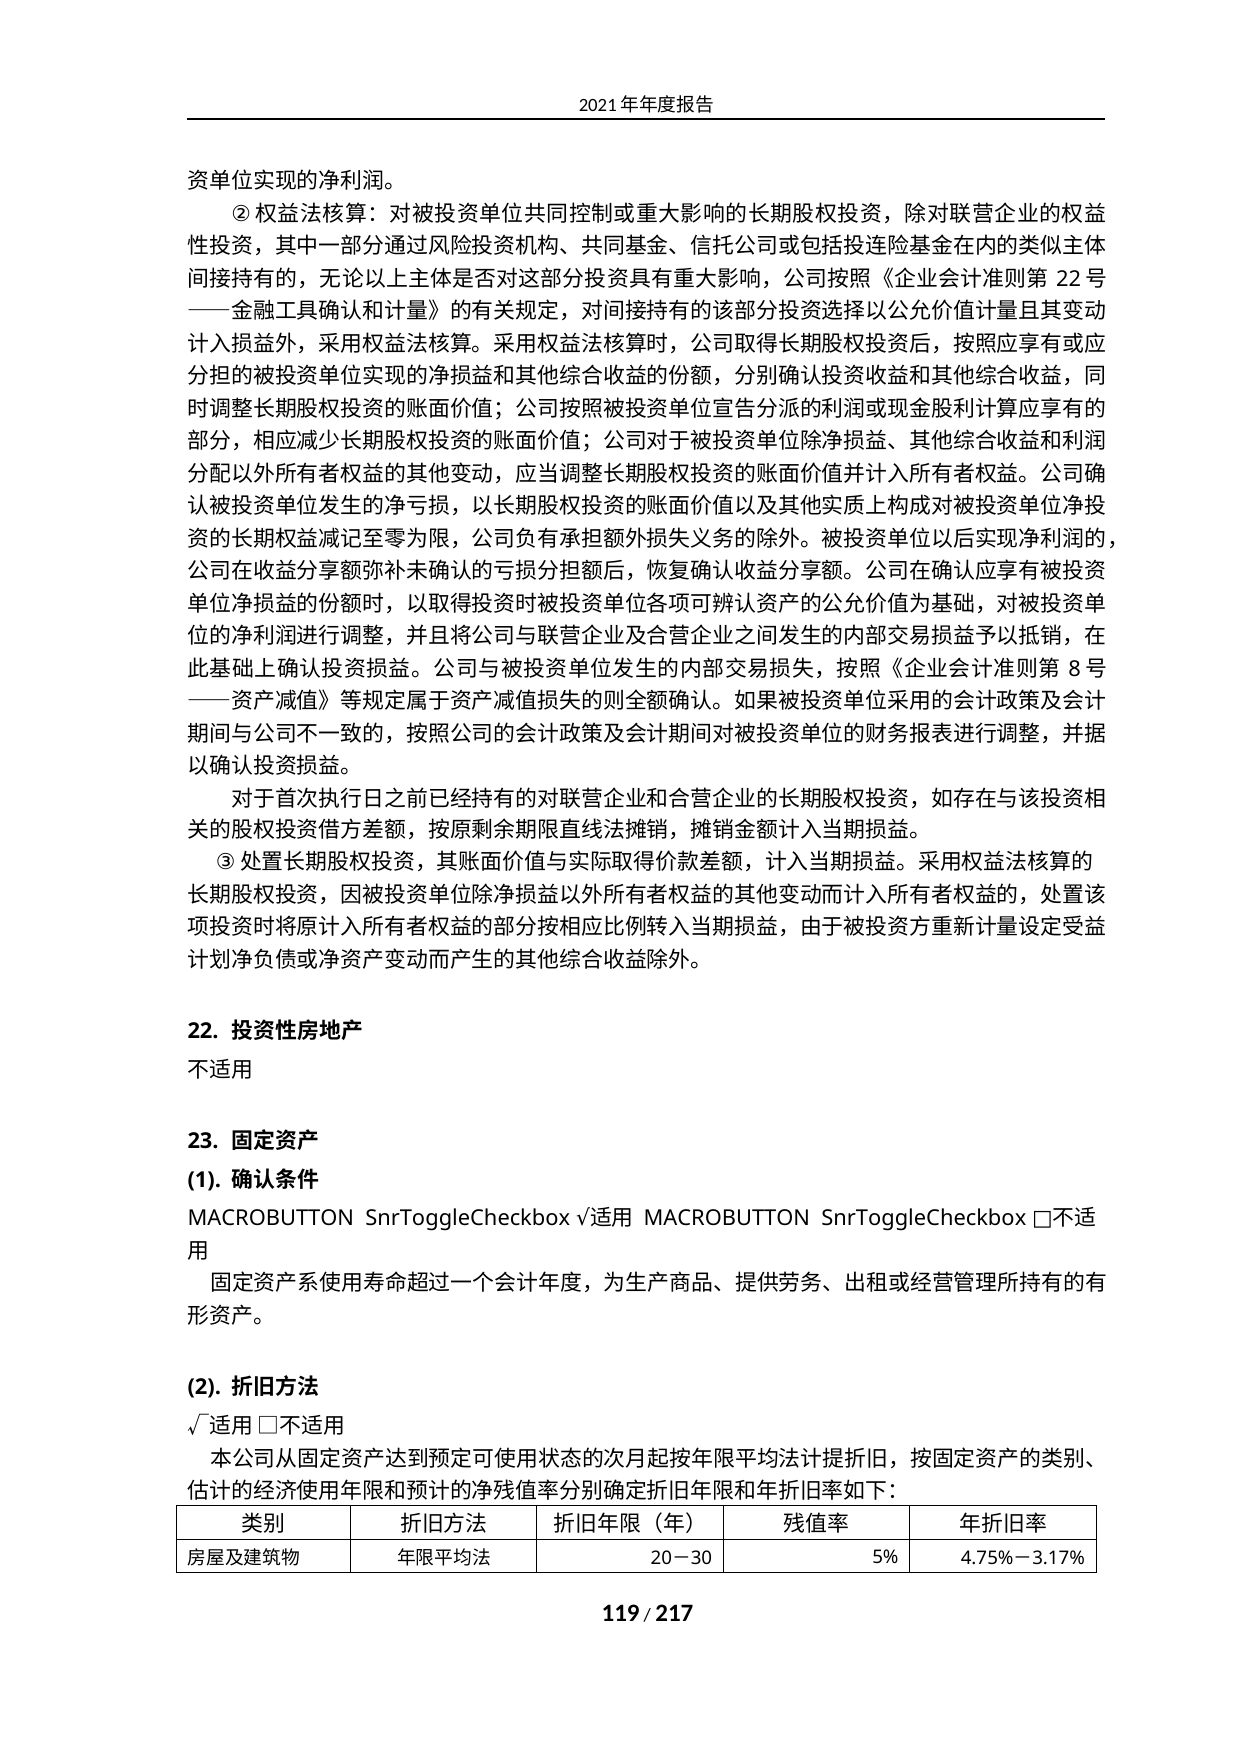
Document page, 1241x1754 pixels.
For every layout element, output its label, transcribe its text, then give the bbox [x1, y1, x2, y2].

subtitle 投资性房地产 [187, 1013, 1107, 1045]
subtitle 固定资产 [187, 1123, 1107, 1155]
